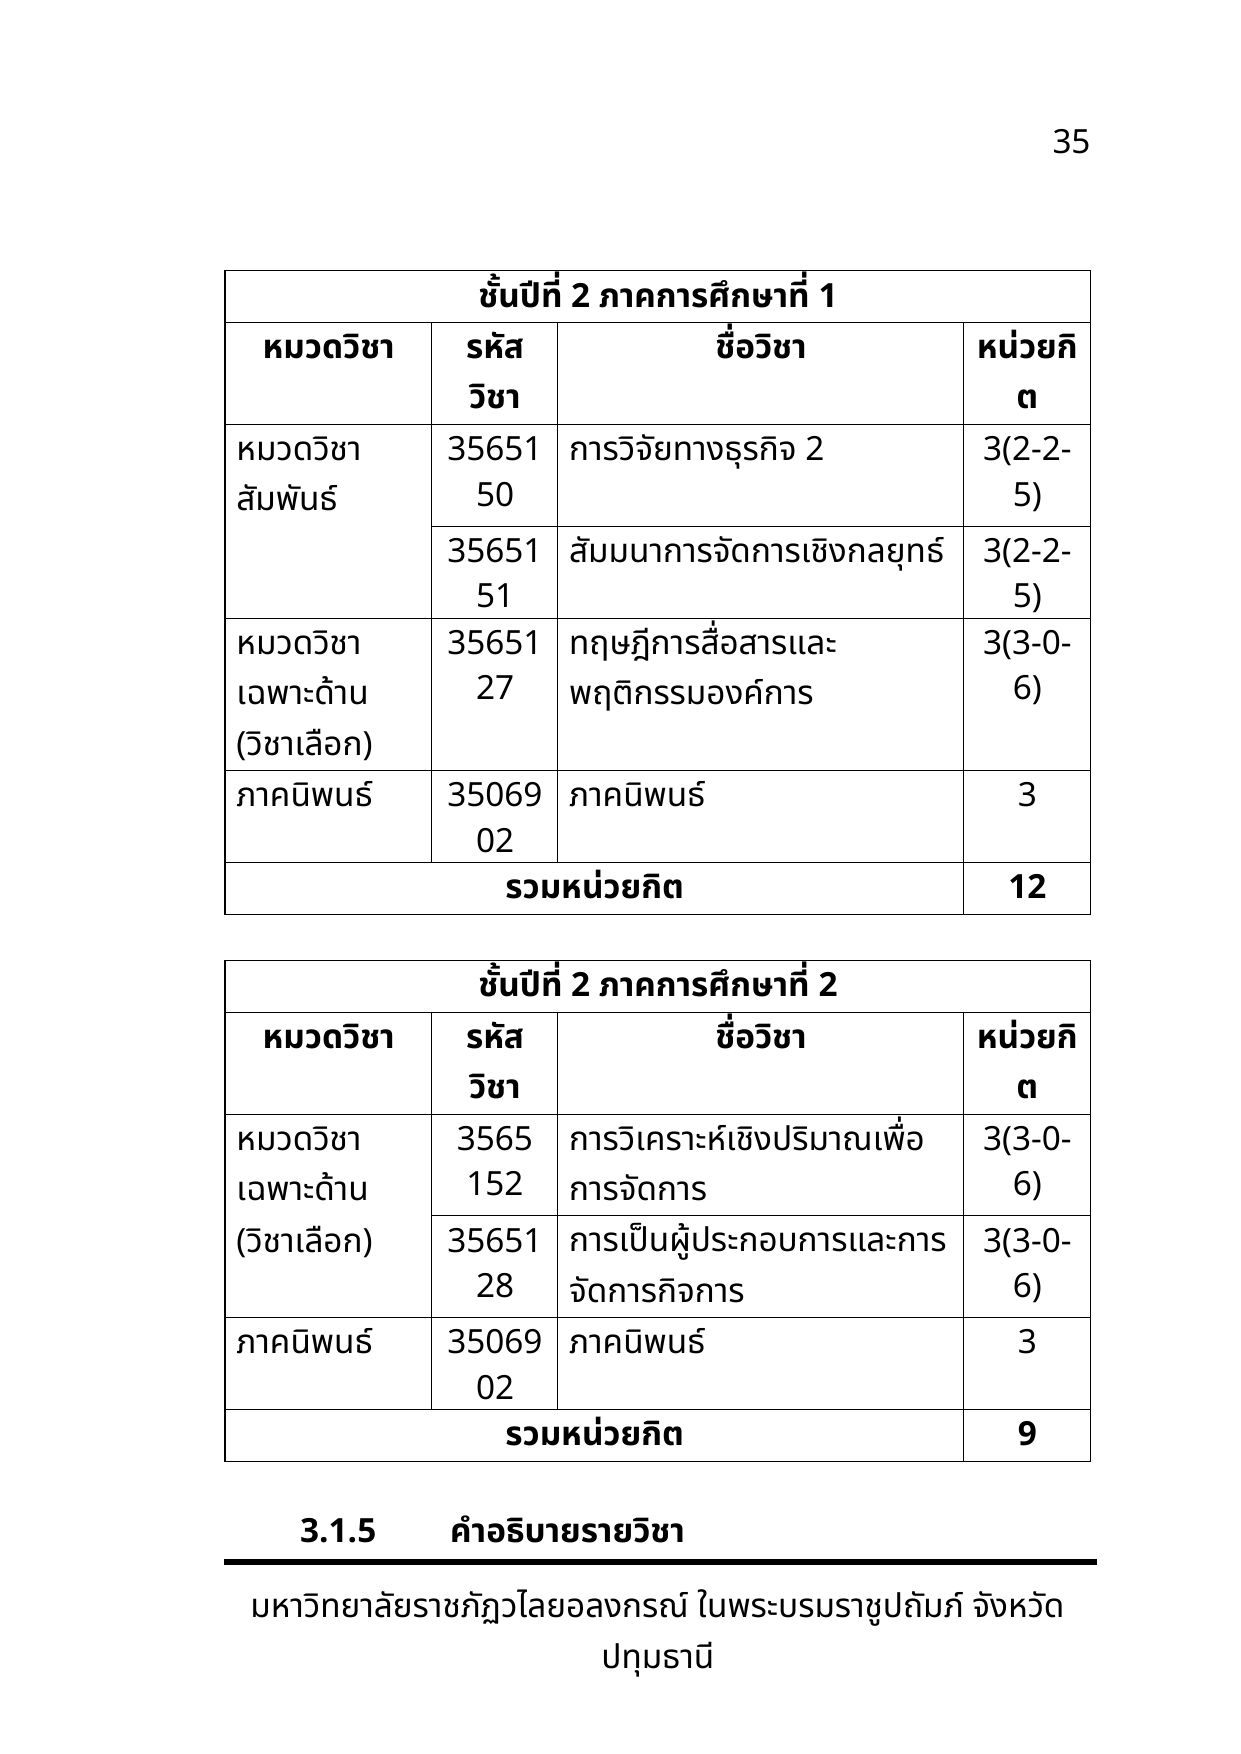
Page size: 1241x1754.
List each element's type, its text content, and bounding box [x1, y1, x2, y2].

table_cell รวมหน่วยกิต [226, 863, 963, 913]
table_cell หน่วยกิต [964, 323, 1090, 424]
table_cell 3(2-2-5) [964, 527, 1090, 618]
table_cell 3(3-0-6) [964, 619, 1090, 719]
text 3.1.5 คำอธิบายรายวิชา [225, 1507, 1090, 1558]
table_cell ภาคนิพนธ์ [558, 771, 963, 862]
table_cell รวมหน่วยกิต [226, 1410, 963, 1461]
table_header ชั้นปีที่ 2 ภาคการศึกษาที่ 1 [226, 271, 1090, 322]
table_cell 12 [964, 863, 1090, 913]
table_cell การเป็นผู้ประกอบการและการจัดการกิจการ [558, 1216, 963, 1317]
table_cell รหัสวิชา [432, 323, 557, 424]
table_cell หมวดวิชาสัมพันธ์ [226, 425, 431, 526]
table_cell หน่วยกิต [964, 1013, 1090, 1113]
table_cell การวิเคราะห์เชิงปริมาณเพื่อการจัดการ [558, 1115, 963, 1215]
table_cell [964, 720, 1090, 770]
table_cell 3506902 [432, 1318, 557, 1409]
table_cell ภาคนิพนธ์ [226, 1318, 431, 1409]
table_cell 3 [964, 1318, 1090, 1409]
table_cell [558, 720, 963, 770]
table_cell 3(3-0-6) [964, 1216, 1090, 1317]
table_cell [226, 526, 431, 618]
table_cell [432, 720, 557, 770]
table_cell หมวดวิชาเฉพาะด้าน [226, 1115, 431, 1215]
table_header ชั้นปีที่ 2 ภาคการศึกษาที่ 2 [226, 961, 1090, 1012]
table_cell ชื่อวิชา [558, 1013, 963, 1113]
table_cell หมวดวิชา [226, 1013, 431, 1113]
table_cell 3565152 [432, 1115, 557, 1215]
table_cell 3565127 [432, 619, 557, 719]
table_cell (วิชาเลือก) [226, 1215, 431, 1317]
table_cell 3565151 [432, 527, 557, 618]
table_cell ภาคนิพนธ์ [558, 1318, 963, 1409]
table_cell 3565128 [432, 1216, 557, 1317]
table_cell การวิจัยทางธุรกิจ 2 [558, 425, 963, 526]
table_cell 3565150 [432, 425, 557, 526]
table_cell 3(2-2-5) [964, 425, 1090, 526]
table_cell 9 [964, 1410, 1090, 1461]
table_cell 3(3-0-6) [964, 1115, 1090, 1215]
table_cell 3506902 [432, 771, 557, 862]
table_cell ทฤษฎีการสื่อสารและพฤติกรรมองค์การ [558, 619, 963, 719]
table_cell รหัสวิชา [432, 1013, 557, 1113]
table_cell (วิชาเลือก) [226, 720, 431, 770]
table_cell หมวดวิชา [226, 323, 431, 424]
table_cell 3 [964, 771, 1090, 862]
table_cell หมวดวิชาเฉพาะด้าน [226, 619, 431, 719]
table_cell ชื่อวิชา [558, 323, 963, 424]
table_cell สัมมนาการจัดการเชิงกลยุทธ์ [558, 527, 963, 618]
table_cell ภาคนิพนธ์ [226, 771, 431, 862]
